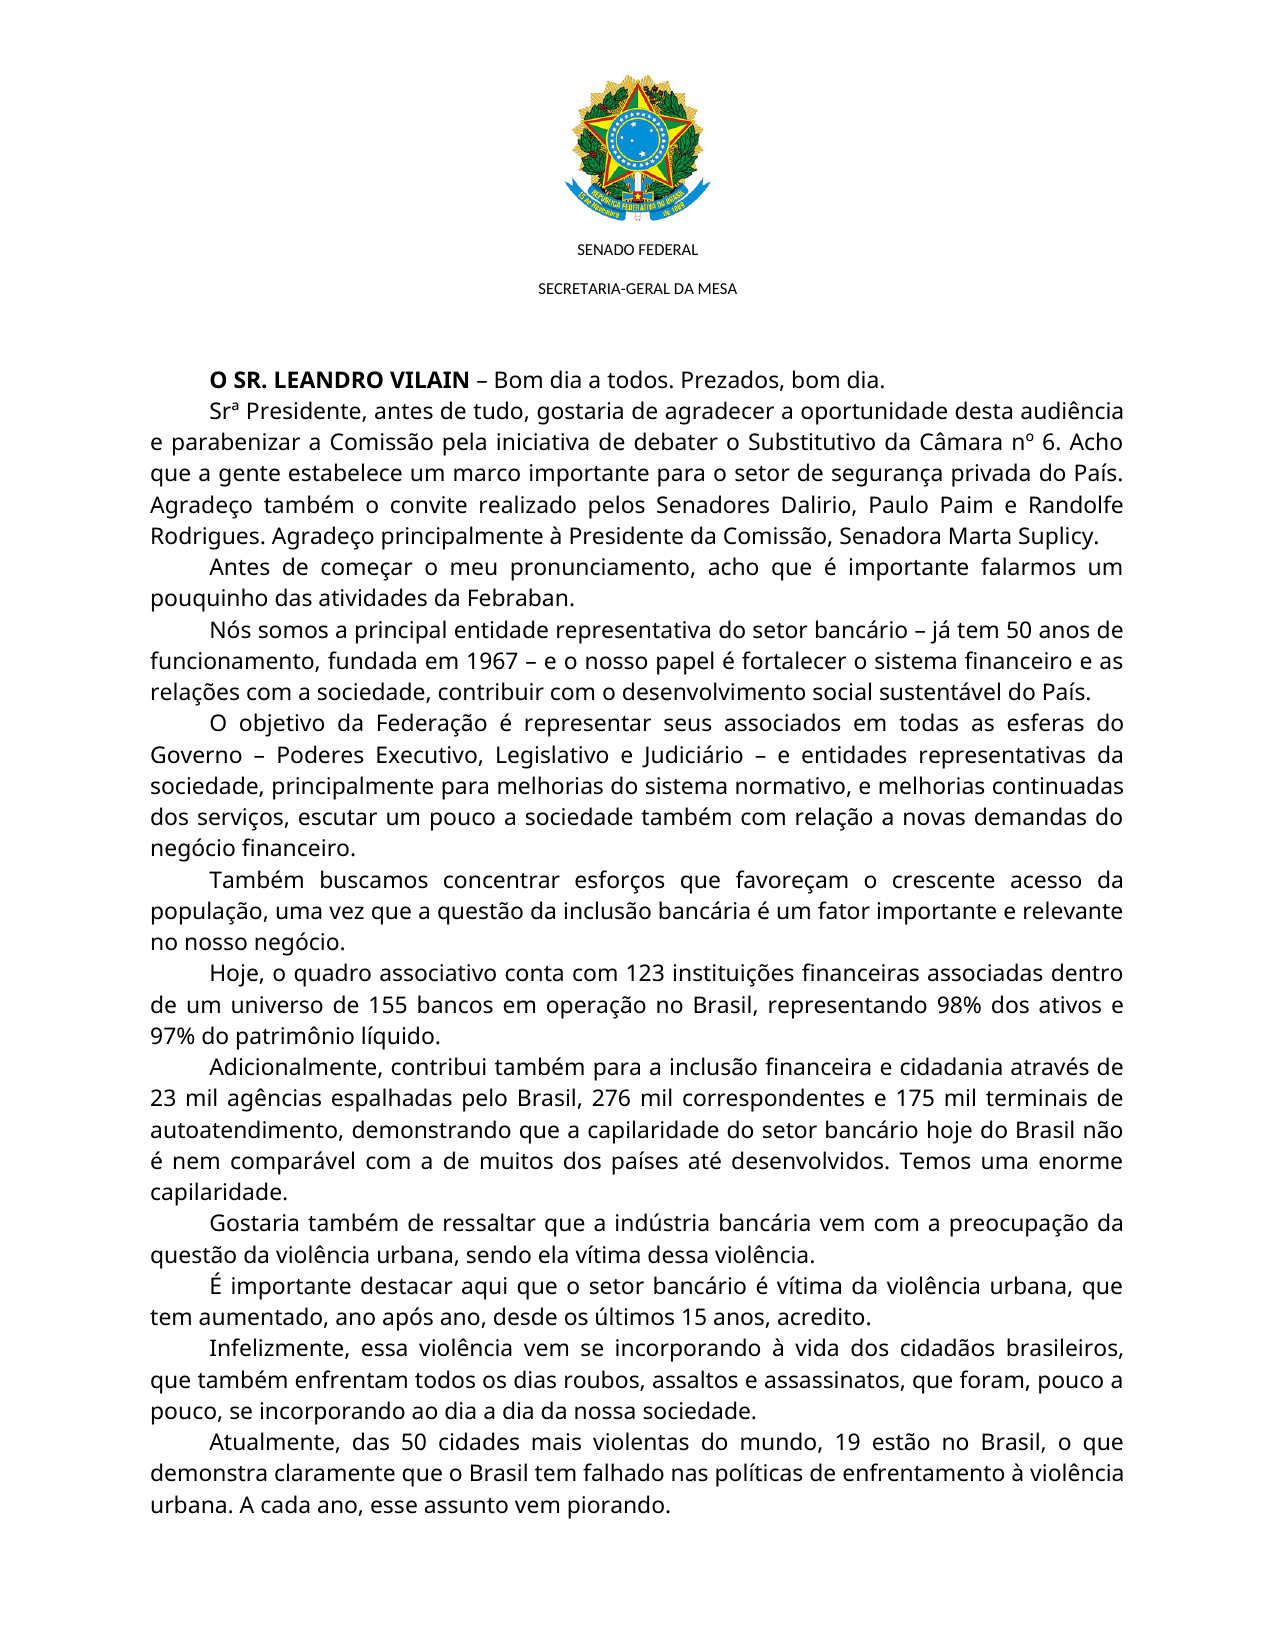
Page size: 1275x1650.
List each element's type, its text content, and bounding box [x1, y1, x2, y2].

text Gostaria também de ressaltar que a indústria bancária vem com a preocupação da questão da violência urbana, sendo ela vítima dessa violência. [150, 1207, 1125, 1270]
text Adicionalmente, contribui também para a inclusão financeira e cidadania através de 23 mil agências espalhadas pelo Brasil, 276 mil correspondentes e 175 mil terminais de autoatendimento, demonstrando que a capilaridade do setor bancário hoje do Brasil não é nem comparável com a de muitos dos países até desenvolvidos. Temos uma enorme capilaridade. [150, 1051, 1125, 1207]
text O SR. LEANDRO VILAIN – Bom dia a todos. Prezados, bom dia. [150, 363, 1125, 395]
text Hoje, o quadro associativo conta com 123 instituições financeiras associadas dentro de um universo de 155 bancos em operação no Brasil, representando 98% dos ativos e 97% do patrimônio líquido. [150, 957, 1125, 1051]
text Também buscamos concentrar esforços que favoreçam o crescente acesso da população, uma vez que a questão da inclusão bancária é um fator importante e relevante no nosso negócio. [150, 863, 1125, 957]
picture [564, 75, 711, 221]
text É importante destacar aqui que o setor bancário é vítima da violência urbana, que tem aumentado, ano após ano, desde os últimos 15 anos, acredito. [150, 1270, 1125, 1332]
text Atualmente, das 50 cidades mais violentas do mundo, 19 estão no Brasil, o que demonstra claramente que o Brasil tem falhado nas políticas de enfrentamento à violência urbana. A cada ano, esse assunto vem piorando. [150, 1426, 1125, 1520]
text Infelizmente, essa violência vem se incorporando à vida dos cidadãos brasileiros, que também enfrentam todos os dias roubos, assaltos e assassinatos, que foram, pouco a pouco, se incorporando ao dia a dia da nossa sociedade. [150, 1332, 1125, 1426]
text Antes de começar o meu pronunciamento, acho que é importante falarmos um pouquinho das atividades da Febraban. [150, 551, 1125, 613]
text O objetivo da Federação é representar seus associados em todas as esferas do Governo – Poderes Executivo, Legislativo e Judiciário – e entidades representativas da sociedade, principalmente para melhorias do sistema normativo, e melhorias continuadas dos serviços, escutar um pouco a sociedade também com relação a novas demandas do negócio financeiro. [150, 707, 1125, 863]
text Nós somos a principal entidade representativa do setor bancário – já tem 50 anos de funcionamento, fundada em 1967 – e o nosso papel é fortalecer o sistema financeiro e as relações com a sociedade, contribuir com o desenvolvimento social sustentável do País. [150, 613, 1125, 707]
text Srª Presidente, antes de tudo, gostaria de agradecer a oportunidade desta audiência e parabenizar a Comissão pela iniciativa de debater o Substitutivo da Câmara nº 6. Acho que a gente estabelece um marco importante para o setor de segurança privada do País. Agradeço também o convite realizado pelos Senadores Dalirio, Paulo Paim e Randolfe Rodrigues. Agradeço principalmente à Presidente da Comissão, Senadora Marta Suplicy. [150, 395, 1125, 551]
